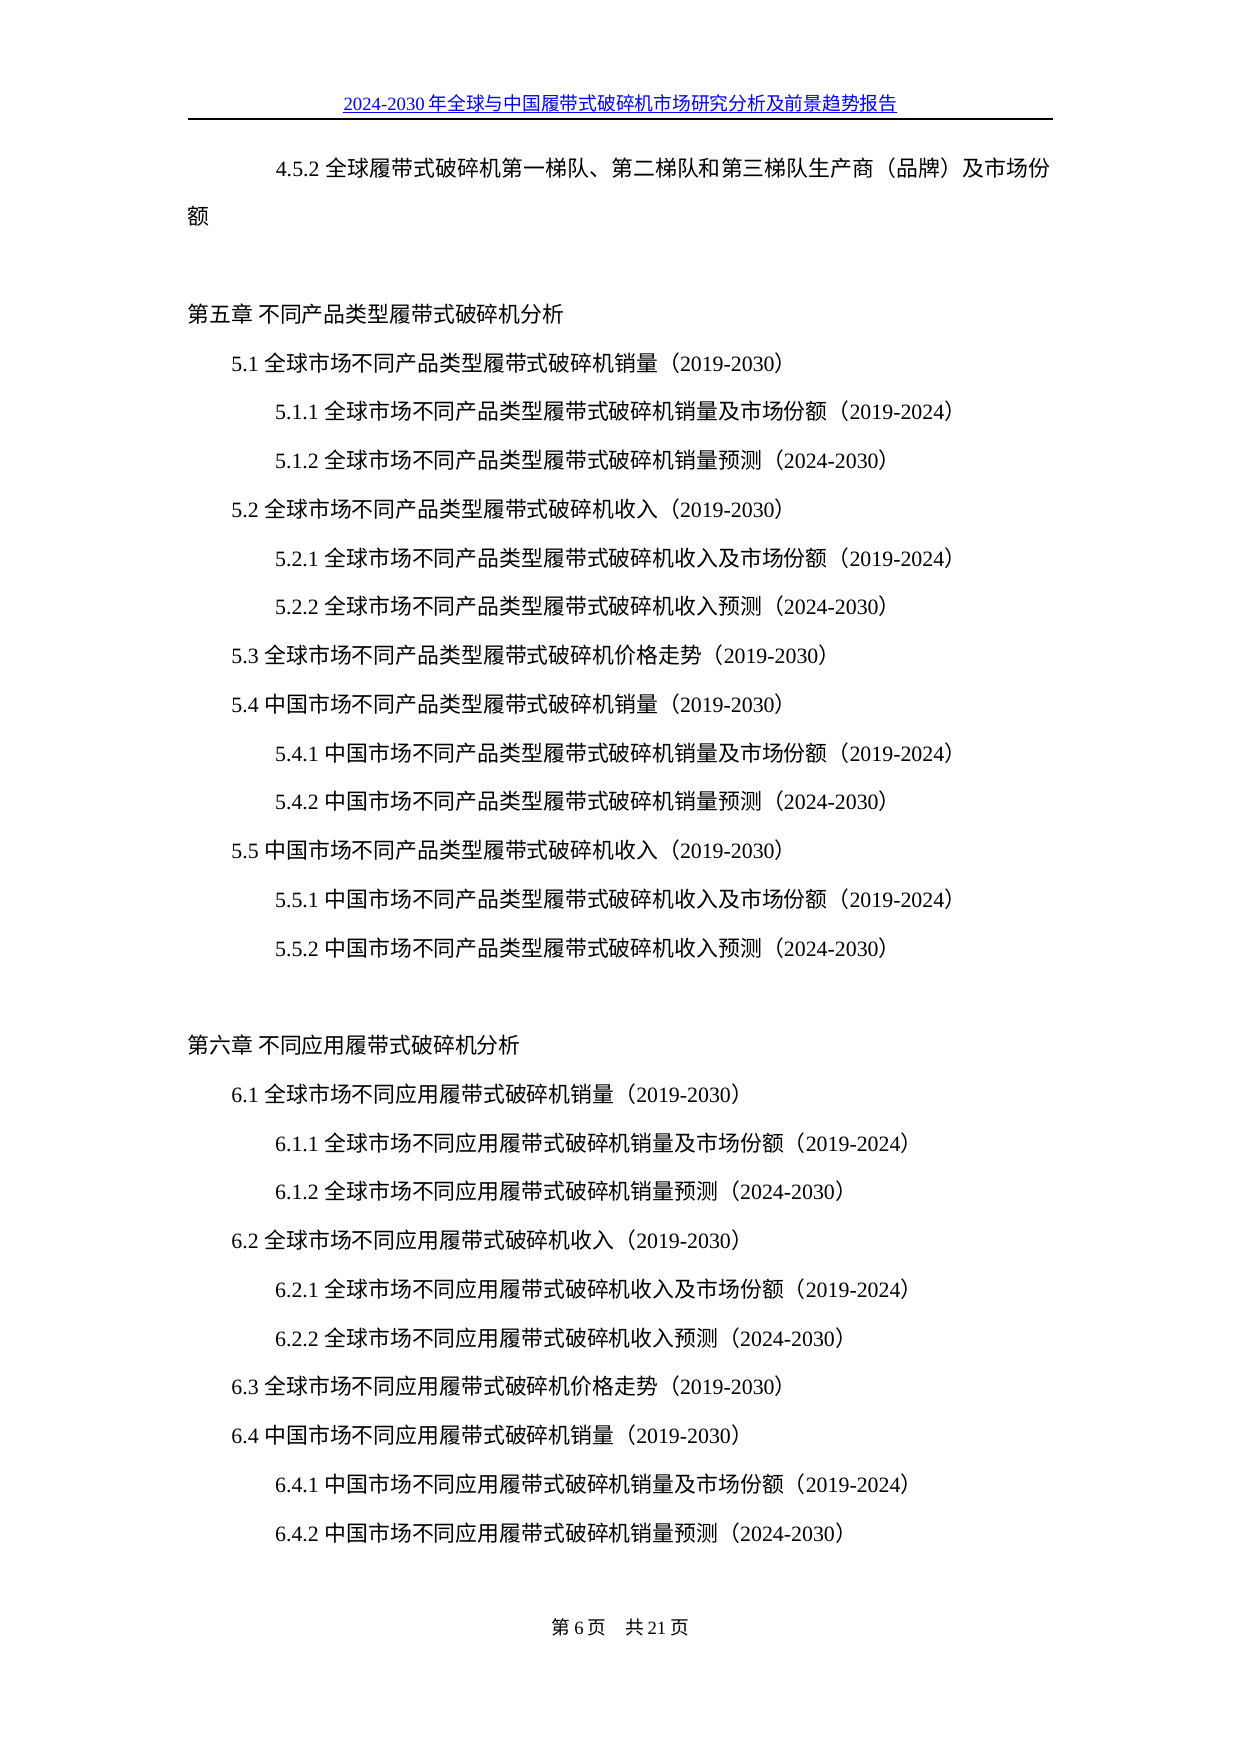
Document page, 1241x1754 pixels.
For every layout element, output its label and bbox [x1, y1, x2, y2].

text [187, 150, 1053, 1548]
